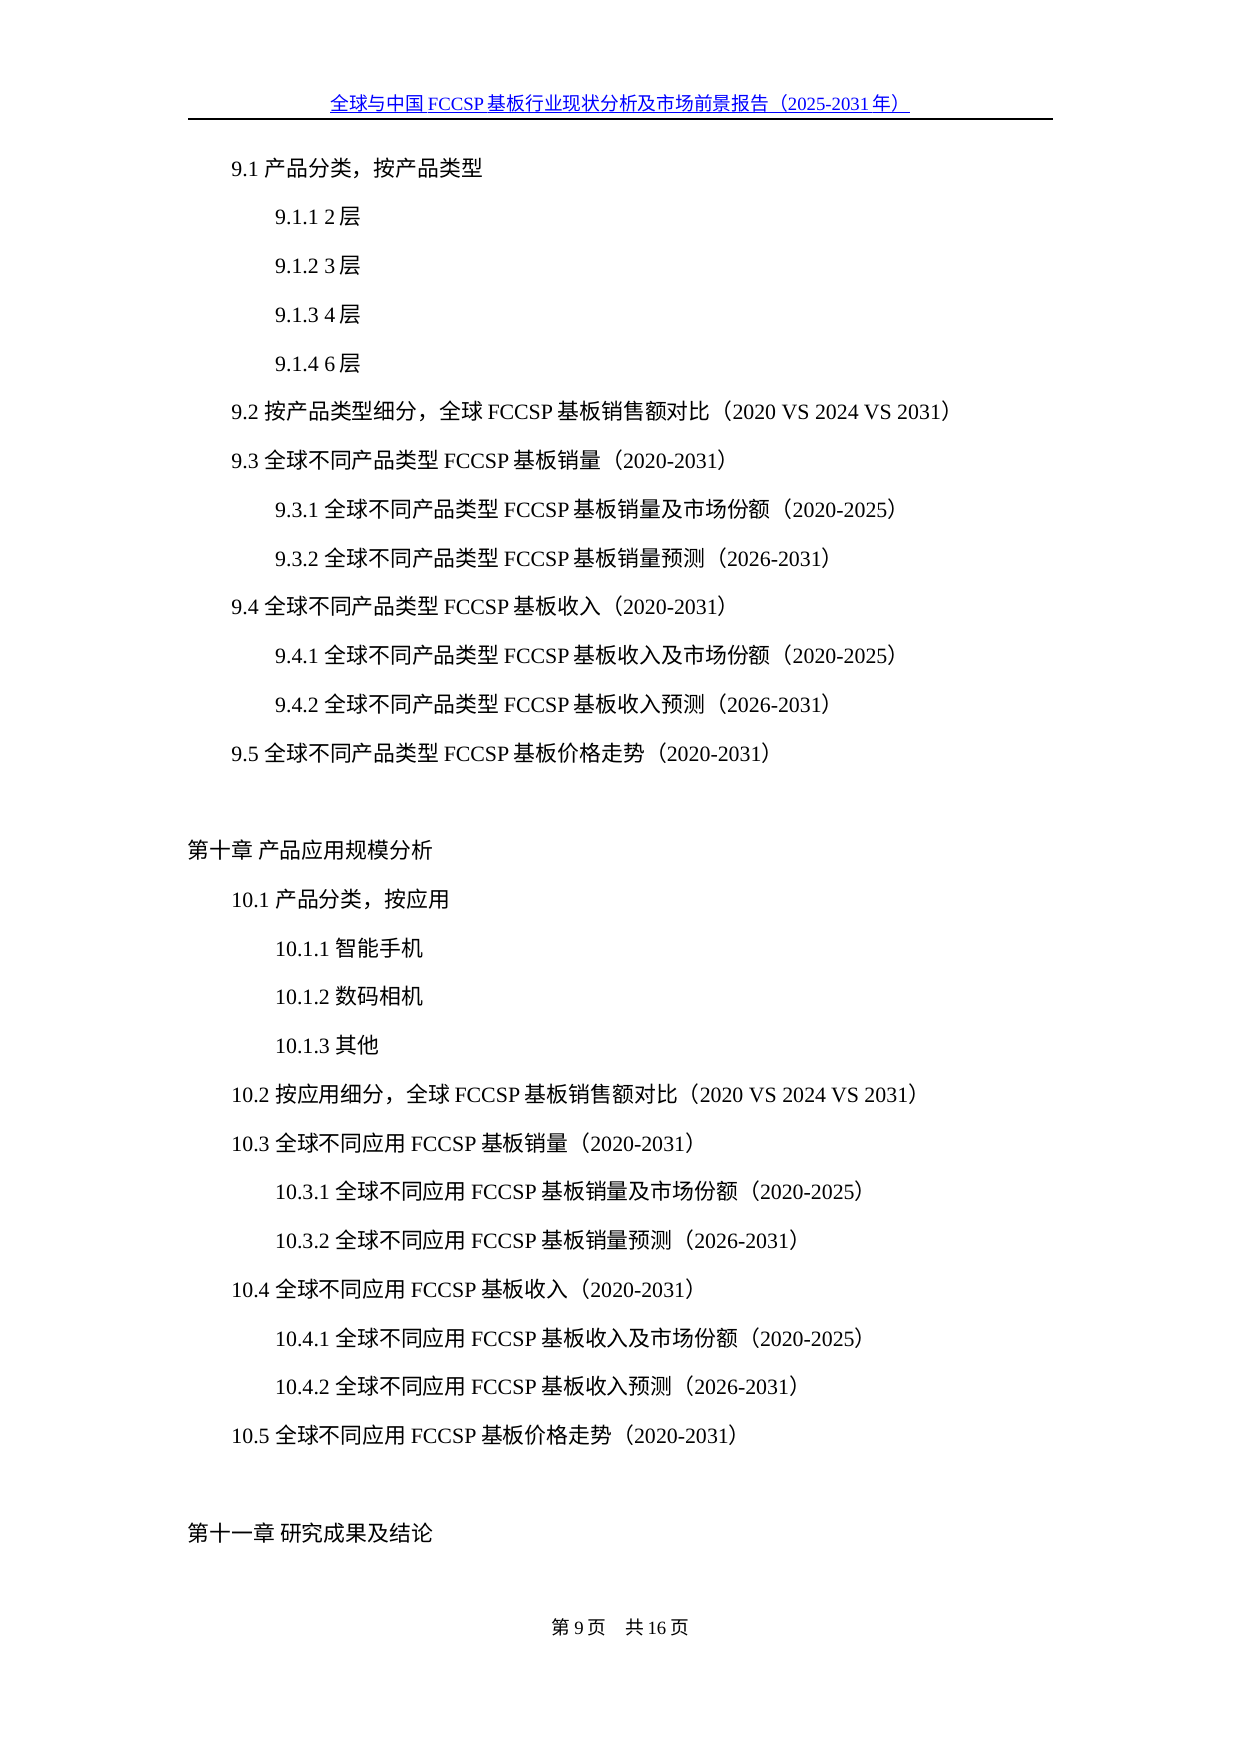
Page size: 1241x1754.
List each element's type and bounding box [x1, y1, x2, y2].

text [187, 150, 1053, 1548]
